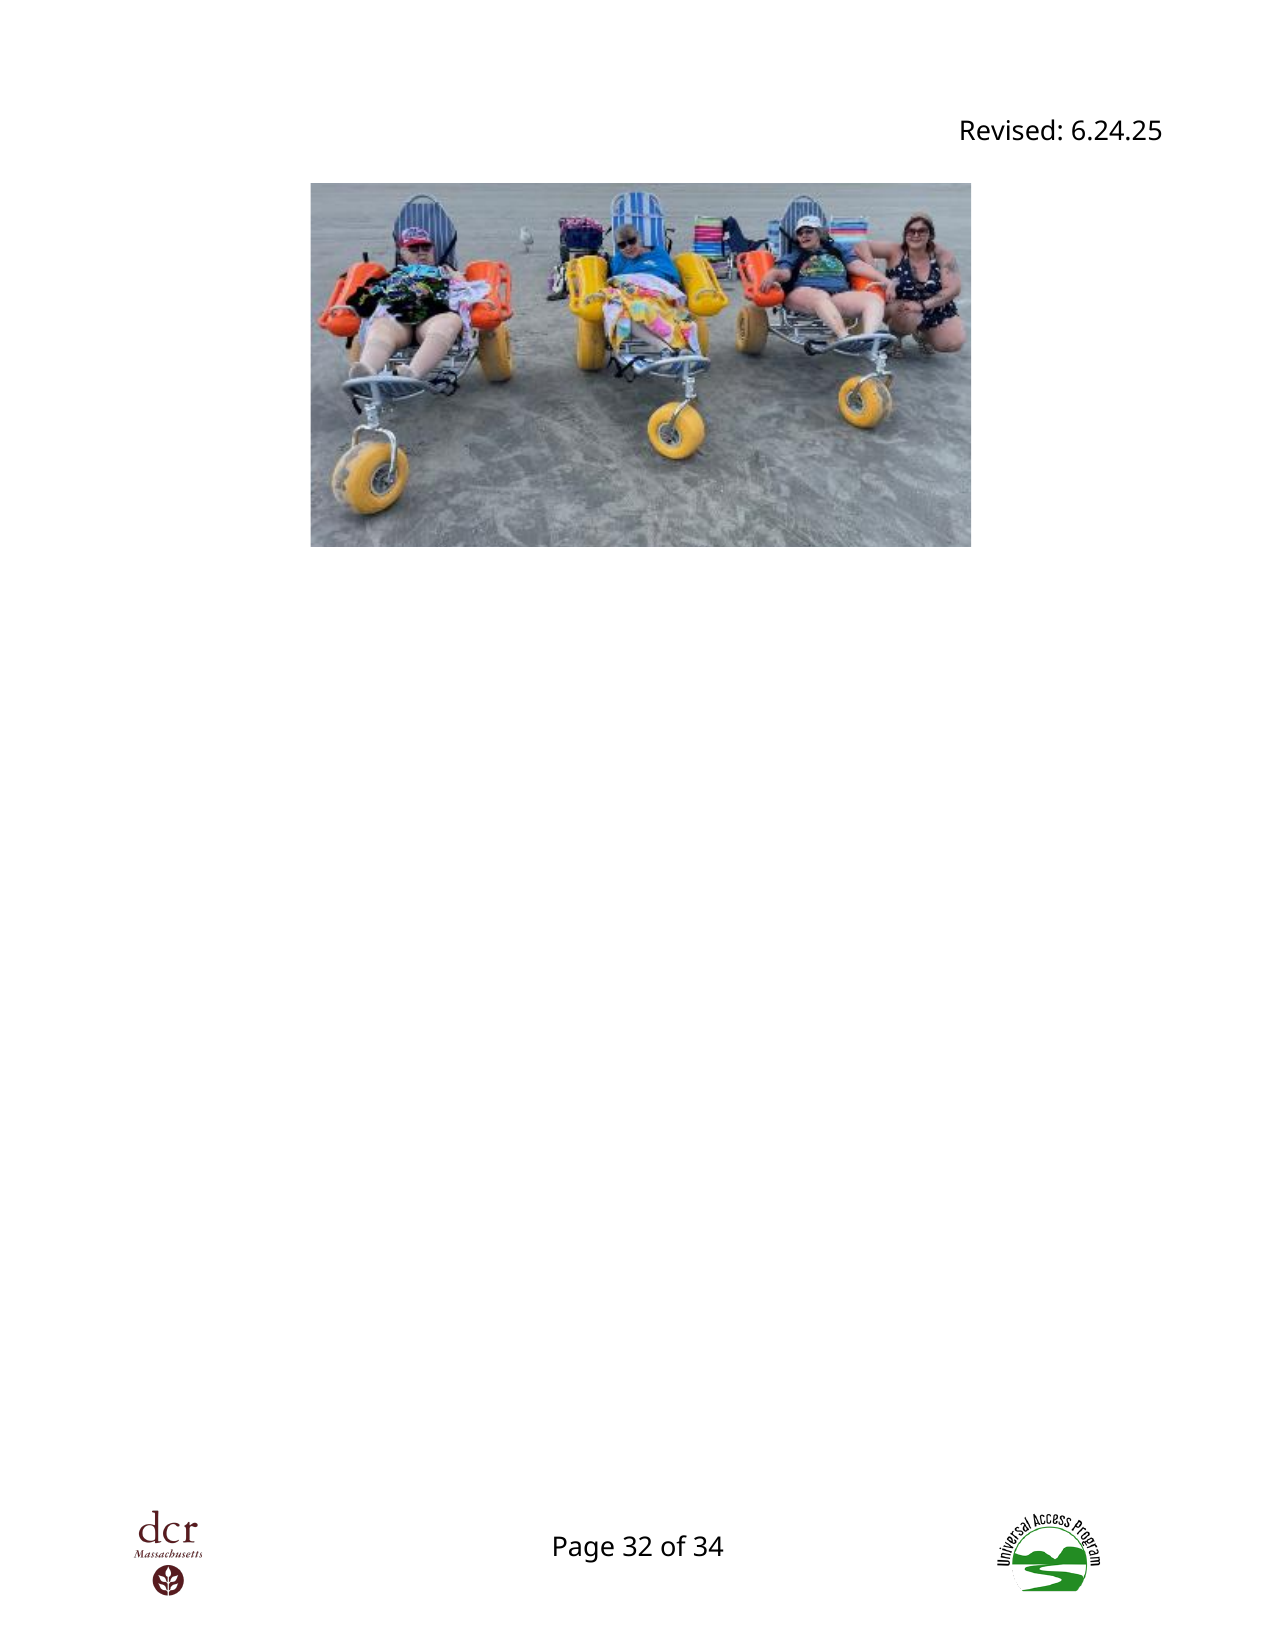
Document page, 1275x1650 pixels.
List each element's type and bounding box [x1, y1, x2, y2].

picture [133, 1510, 203, 1596]
picture [995, 1510, 1101, 1592]
picture [310, 183, 972, 547]
